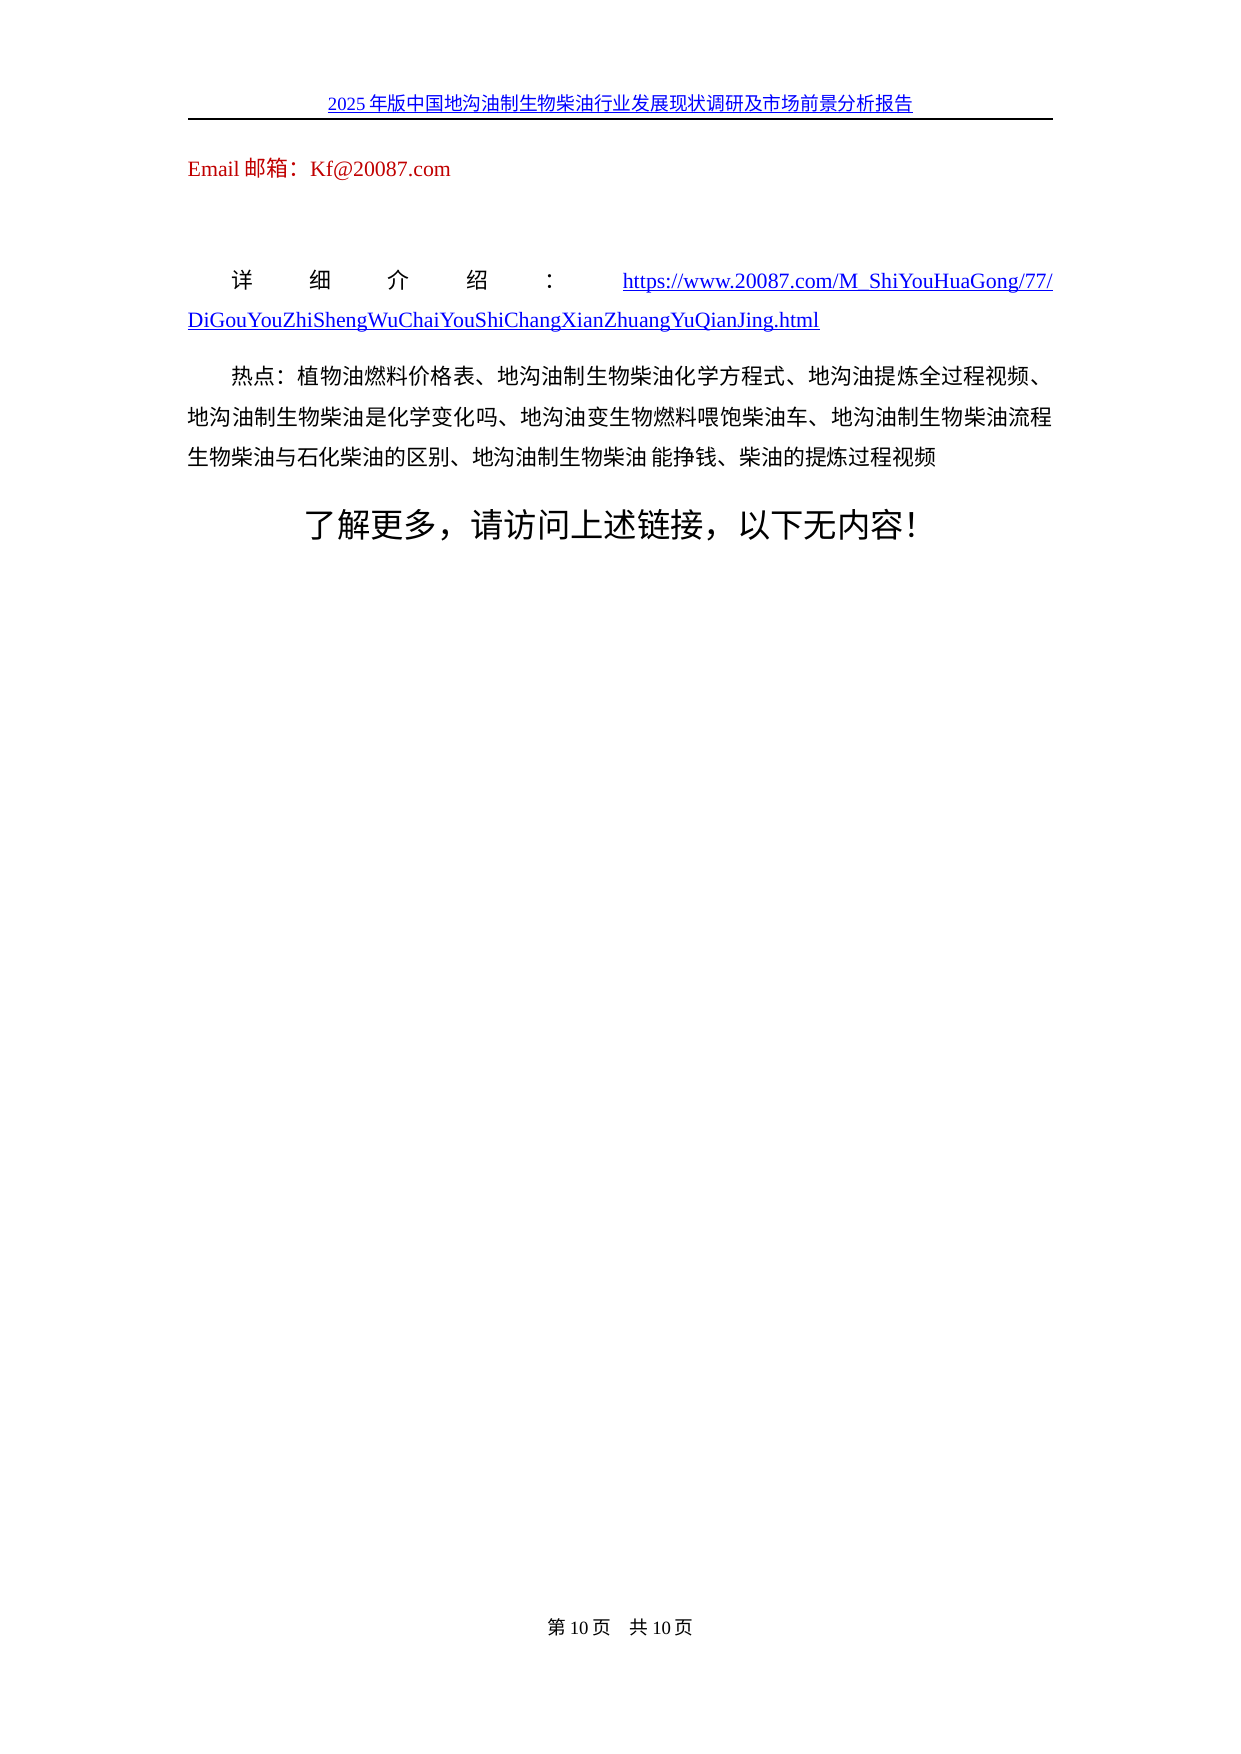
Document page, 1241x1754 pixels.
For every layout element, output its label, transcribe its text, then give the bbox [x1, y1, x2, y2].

title 了解更多，请访问上述链接，以下无内容！ [187, 490, 1053, 555]
text Email邮箱：Kf@20087.com [187, 150, 1053, 183]
text 热点：植物油燃料价格表、地沟油制生物柴油化学方程式、地沟油提炼全过程视频、地沟油制生物柴油是化学变化吗、地沟油变生物燃料喂饱柴油车、地沟油制生物柴油流程、生物柴油与石化柴油的区别、地沟油制生物柴油 能挣钱、柴油的提炼过程视频 [187, 359, 1053, 472]
text 详细介绍：https://www.20087.com/M_ShiYouHuaGong/77/DiGouYouZhiShengWuChaiYouShiChangXianZhuangYuQianJing.html [187, 263, 1053, 336]
